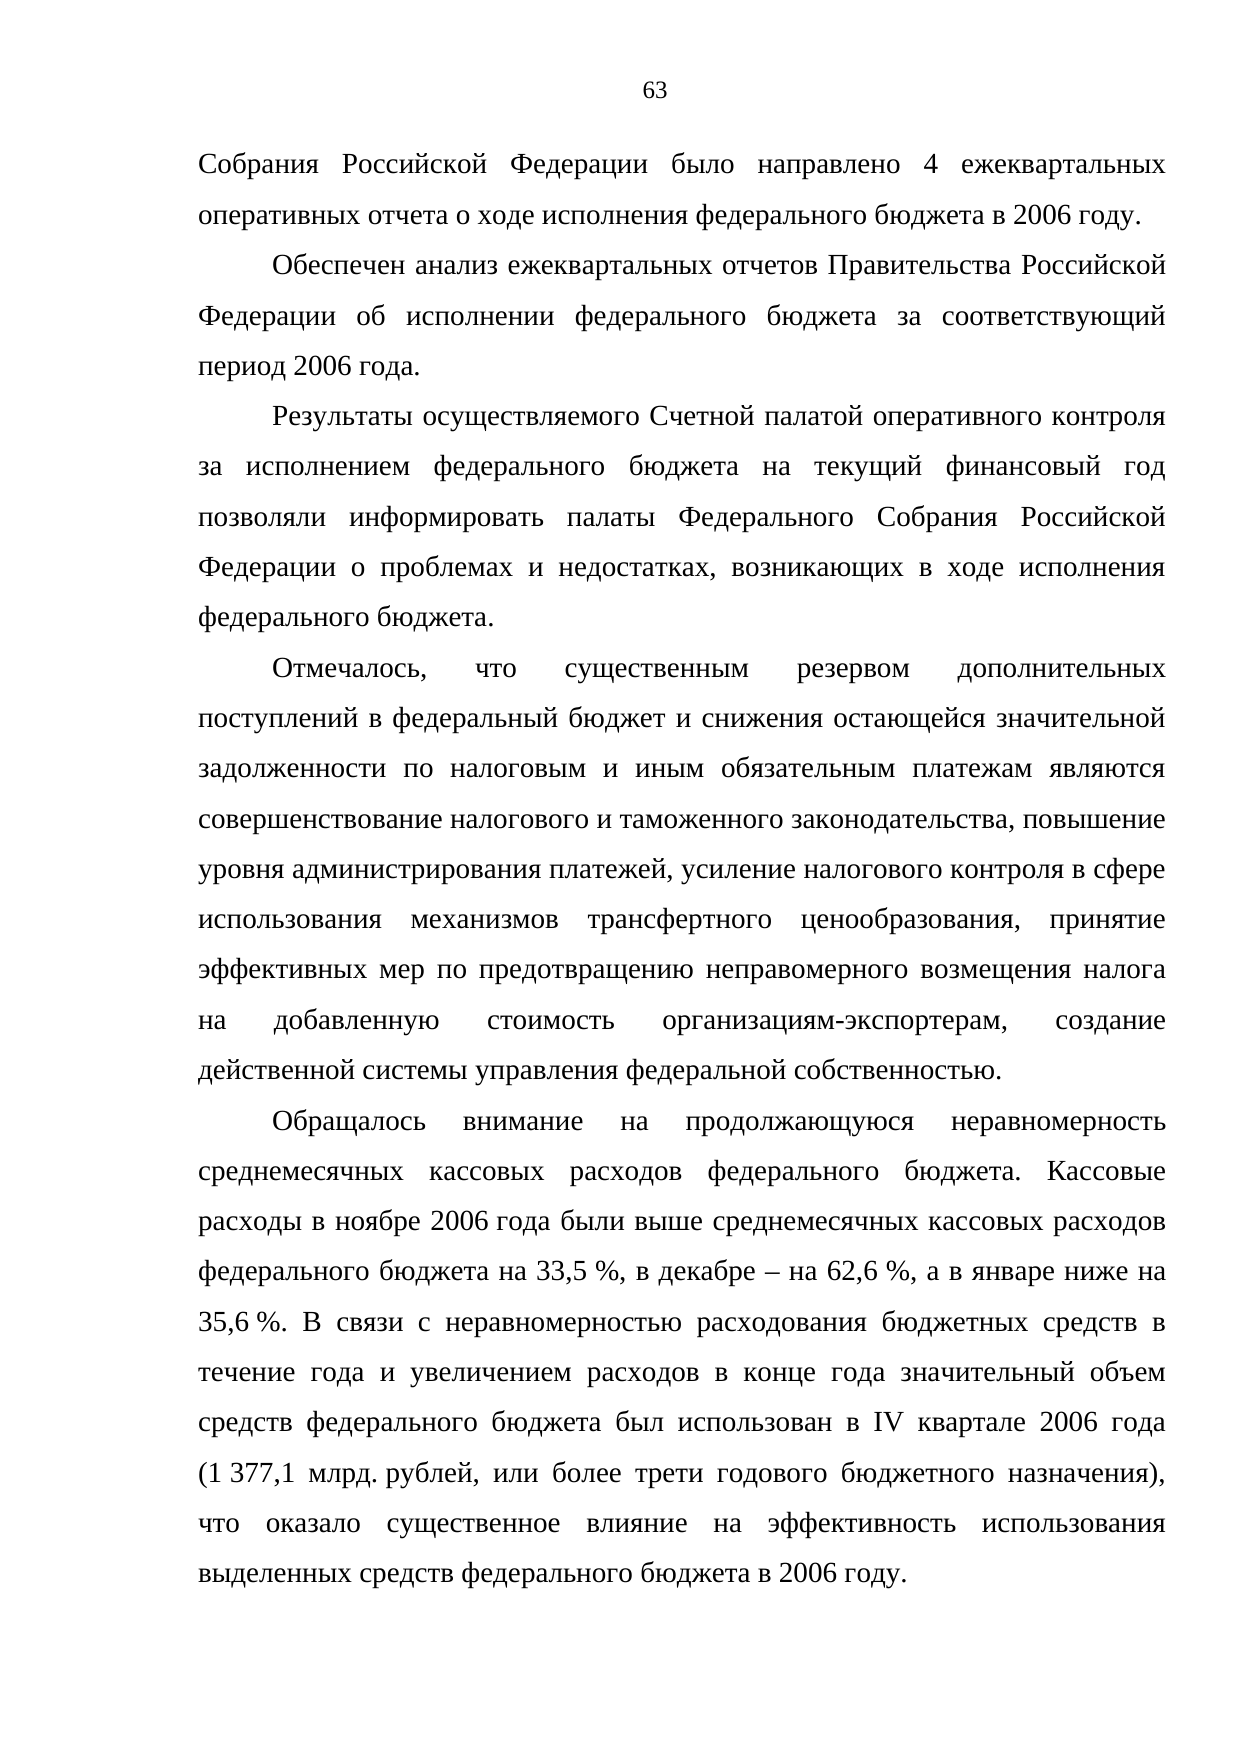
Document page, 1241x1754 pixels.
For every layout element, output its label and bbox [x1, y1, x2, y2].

table_cell [182, 131, 1182, 1619]
